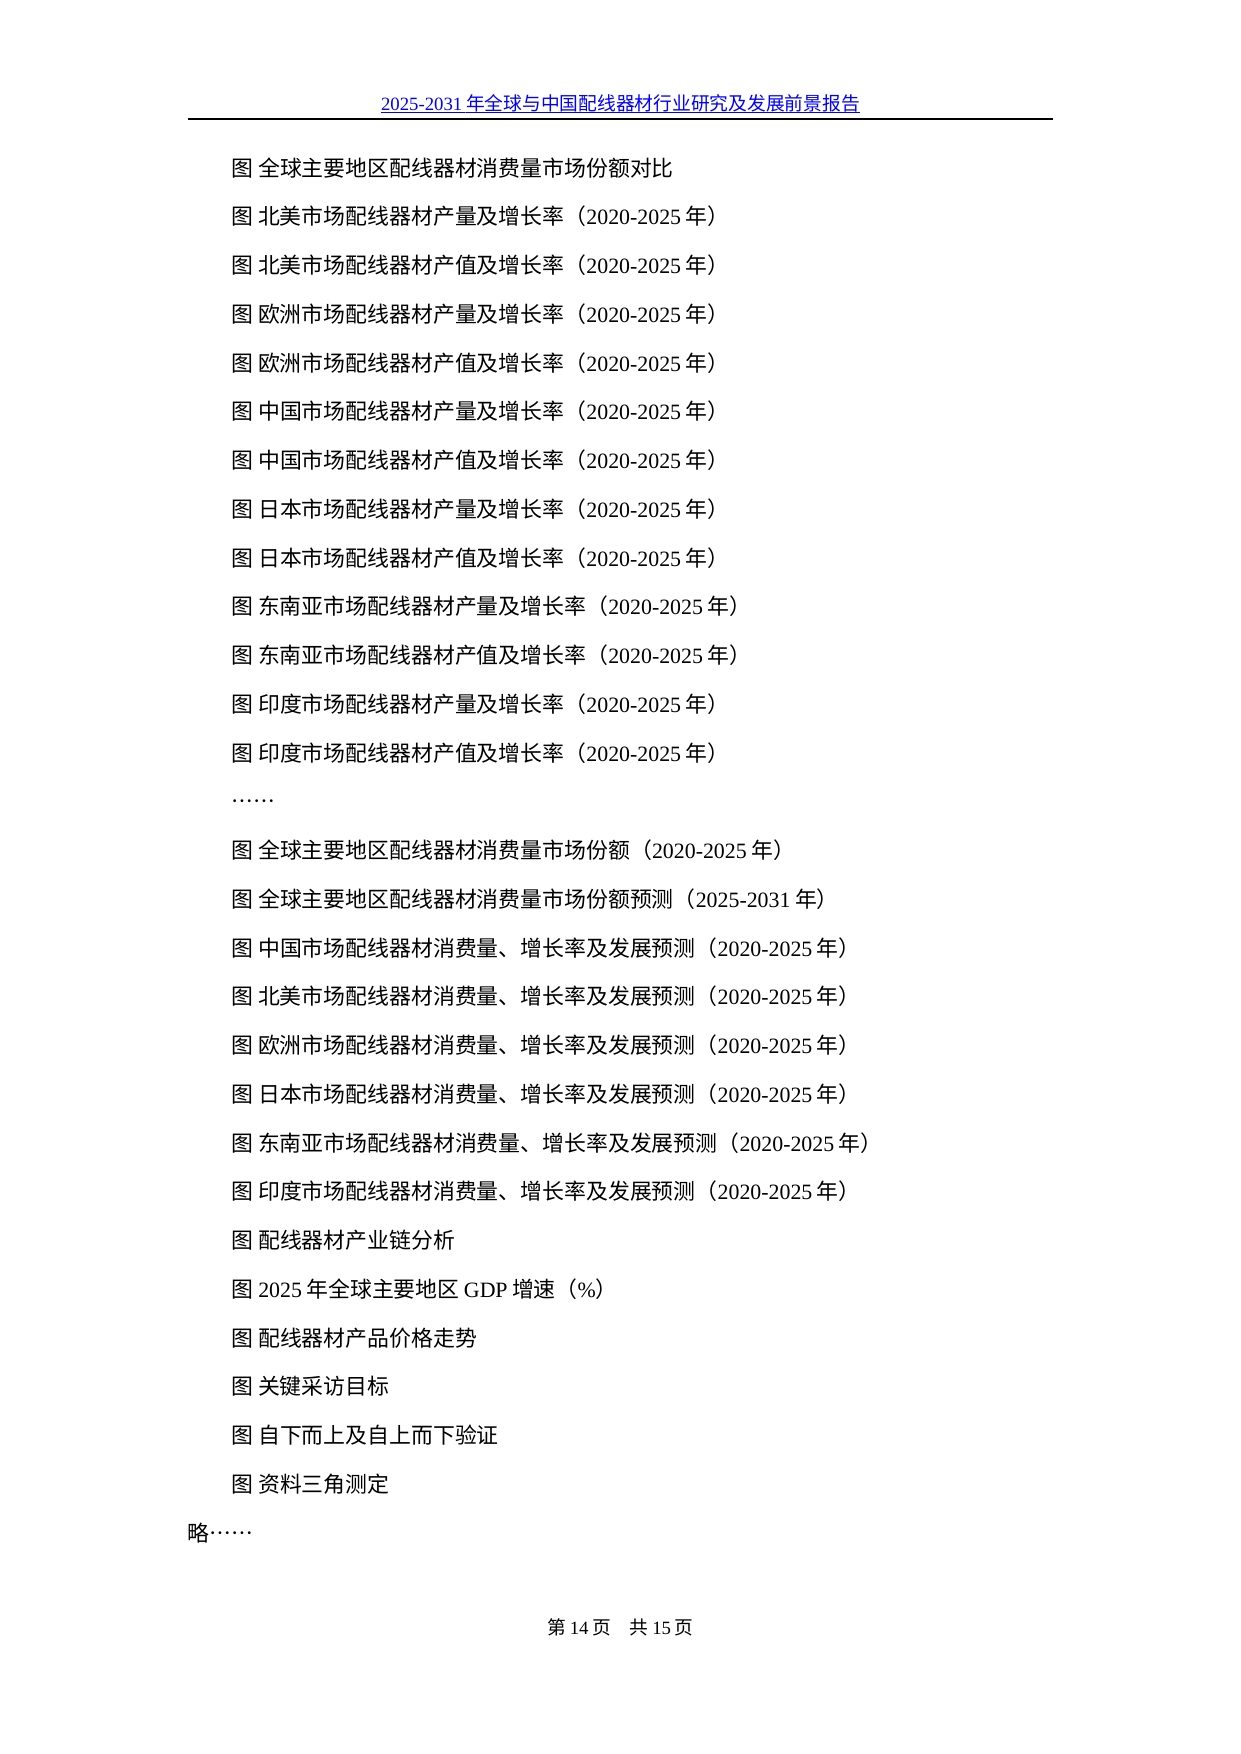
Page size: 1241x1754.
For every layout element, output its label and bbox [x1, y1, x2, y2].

text [187, 150, 1053, 1548]
